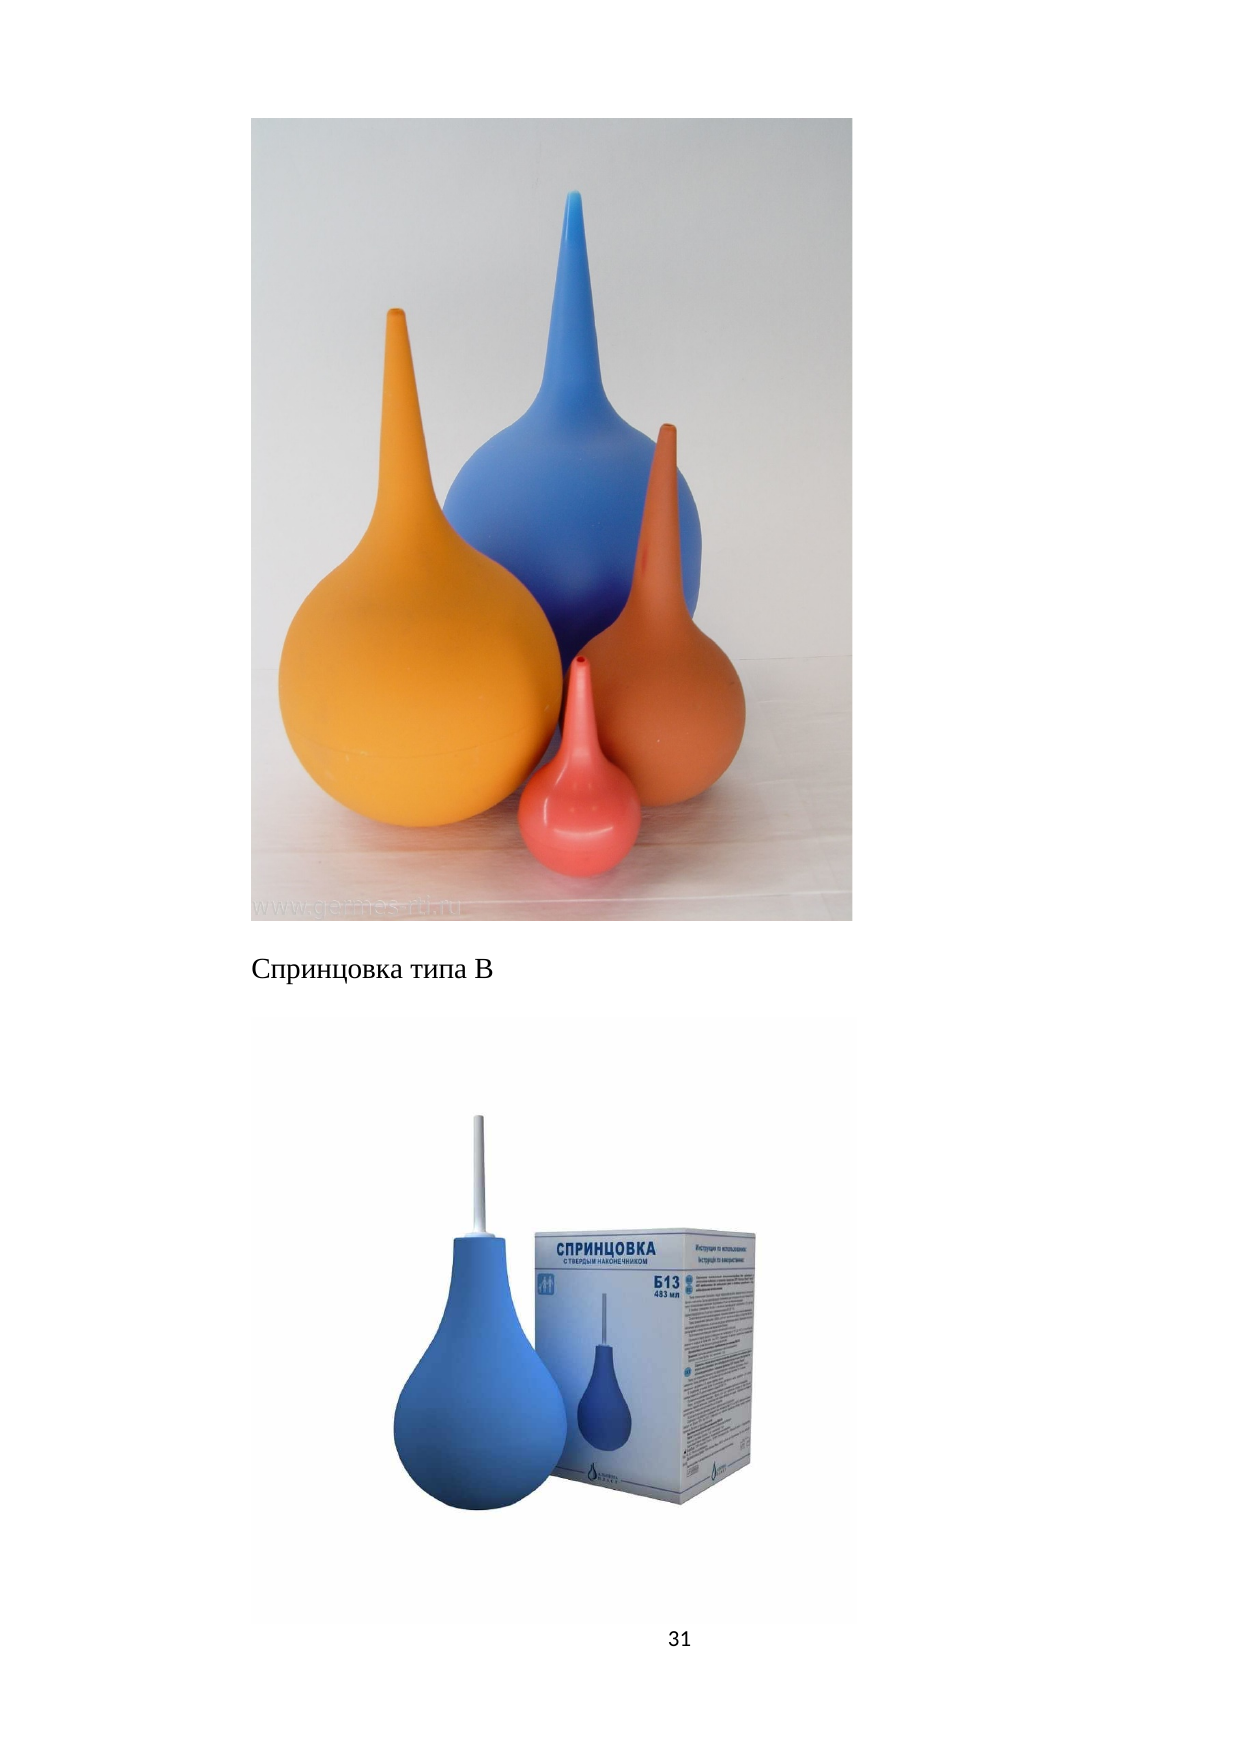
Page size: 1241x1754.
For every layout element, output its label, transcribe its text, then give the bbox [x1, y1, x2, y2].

text Спринцовка типа В [177, 951, 1181, 984]
picture [251, 1017, 858, 1624]
picture [251, 118, 853, 921]
